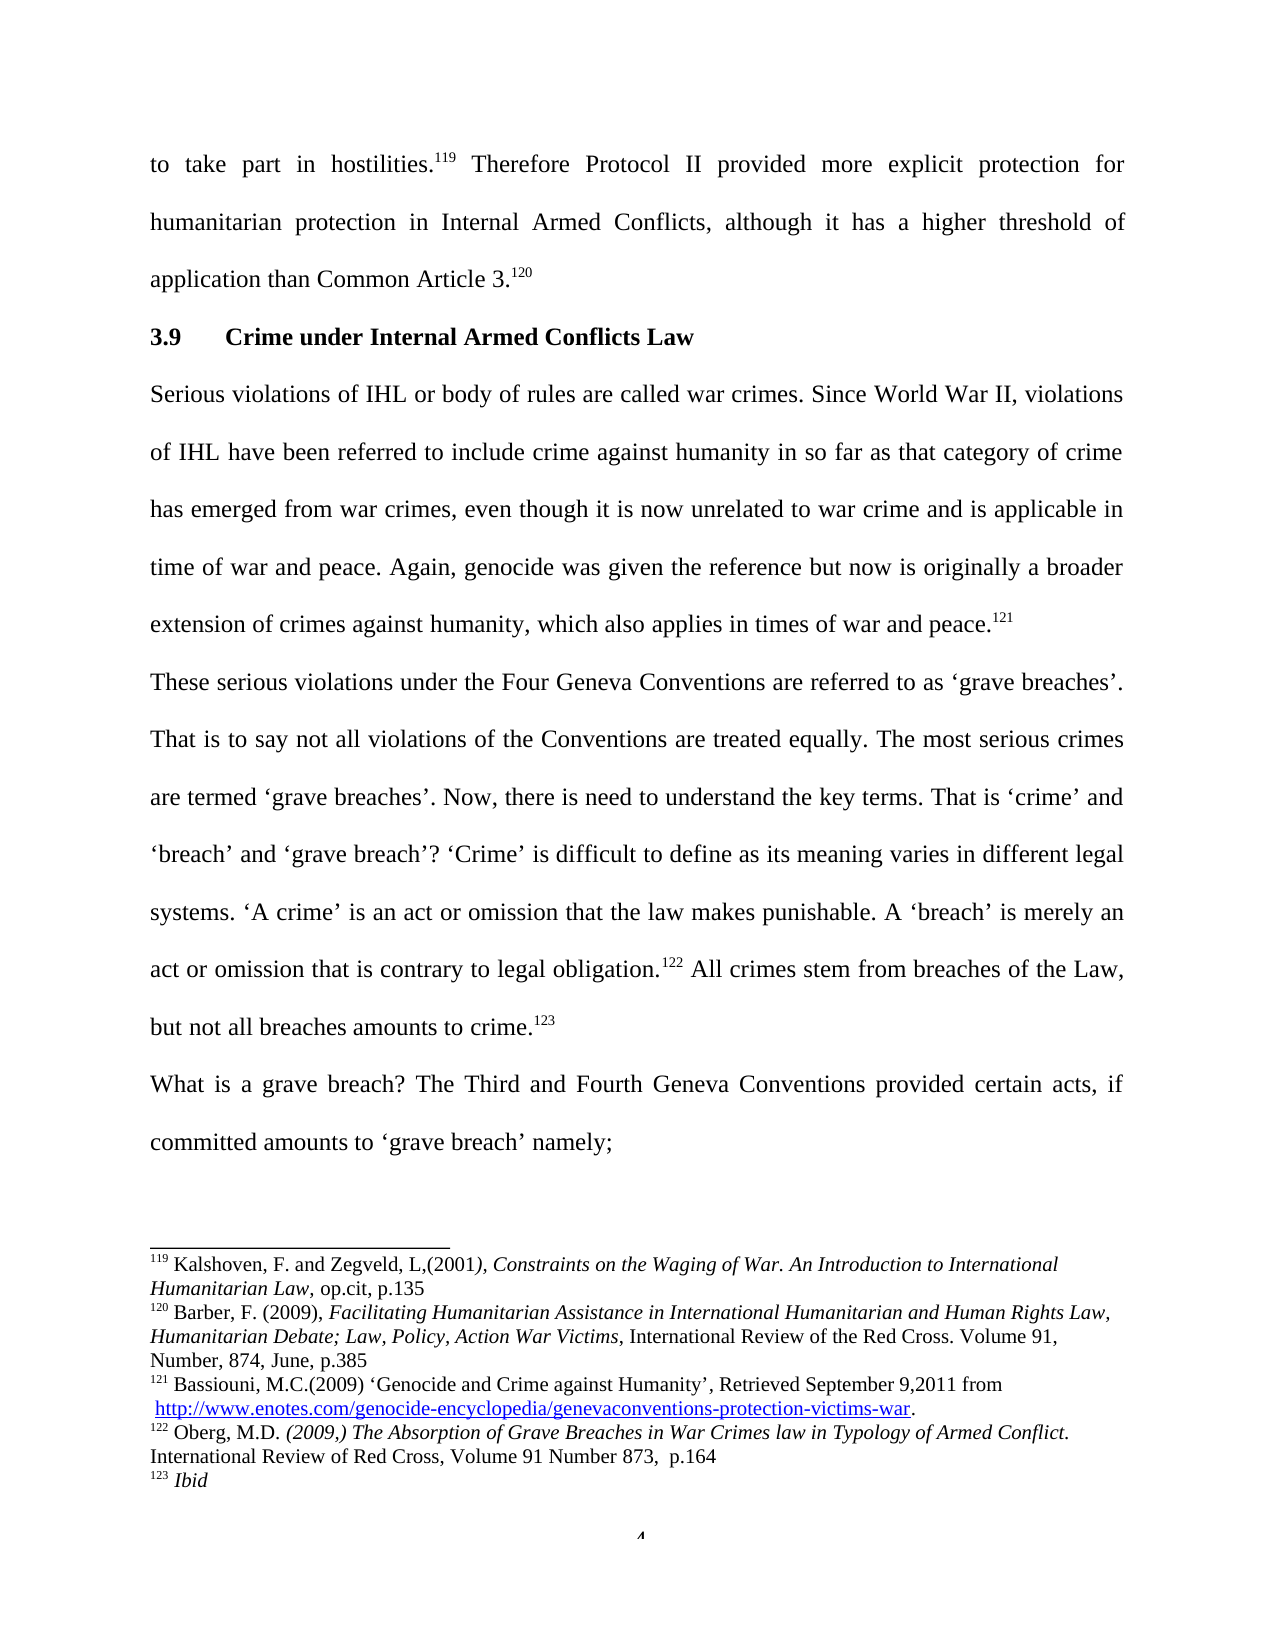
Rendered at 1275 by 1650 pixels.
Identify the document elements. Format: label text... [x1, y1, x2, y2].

text 119 Kalshoven, F. and Zegveld, L,(2001), Constraints on the Waging of War. An Introduction to International Humanitarian Law, op.cit, p.135 [150, 1252, 1063, 1300]
text 121 Bassiouni, M.C.(2009) ‘Genocide and Crime against Humanity’, Retrieved September 9,2011 from http://www.enotes.com/genocide-encyclopedia/genevaconventions-protection-victims-war. [150, 1372, 1006, 1420]
text 122 Oberg, M.D. (2009,) The Absorption of Grave Breaches in War Crimes law in Typology of Armed Conflict. [150, 1420, 1137, 1444]
text 123 Ibid [150, 1468, 1137, 1492]
text International Review of Red Cross, Volume 91 Number 873, p.164 [150, 1444, 1137, 1468]
text What is a grave breach? The Third and Fourth Geneva Conventions provided certain acts, if committed amounts to ‘grave breach’ namely; [150, 1069, 1125, 1156]
text These serious violations under the Four Geneva Conventions are referred to as ‘grave breaches’. That is to say not all violations of the Conventions are treated equally. The most serious crimes are termed ‘grave breaches’. Now, there is need to understand the key terms. That is ‘crime’ and ‘breach’ and ‘grave breach’? ‘Crime’ is difficult to define as its meaning varies in different legal systems. ‘A crime’ is an act or omission that the law makes punishable. A ‘breach’ is merely an act or omission that is contrary to legal obligation.122 All crimes stem from breaches of the Law, but not all breaches amounts to crime.123 [150, 667, 1125, 1041]
text Serious violations of IHL or body of rules are called war crimes. Since World War II, violations of IHL have been referred to include crime against humanity in so far as that category of crime has emerged from war crimes, even though it is now unrelated to war crime and is applicable in time of war and peace. Again, genocide was given the reference but now is originally a broader extension of crimes against humanity, which also applies in times of war and peace.121 [150, 379, 1124, 638]
text 120 Barber, F. (2009), Facilitating Humanitarian Assistance in International Humanitarian and Human Rights Law, Humanitarian Debate; Law, Policy, Action War Victims, International Review of the Red Cross. Volume 91, Number, 874, June, p.385 [150, 1300, 1115, 1372]
subtitle Crime under Internal Armed Conflicts Law [150, 322, 1137, 351]
text to take part in hostilities.119 Therefore Protocol II provided more explicit protection for humanitarian protection in Internal Armed Conflicts, although it has a higher threshold of application than Common Article 3.120 [150, 149, 1125, 293]
